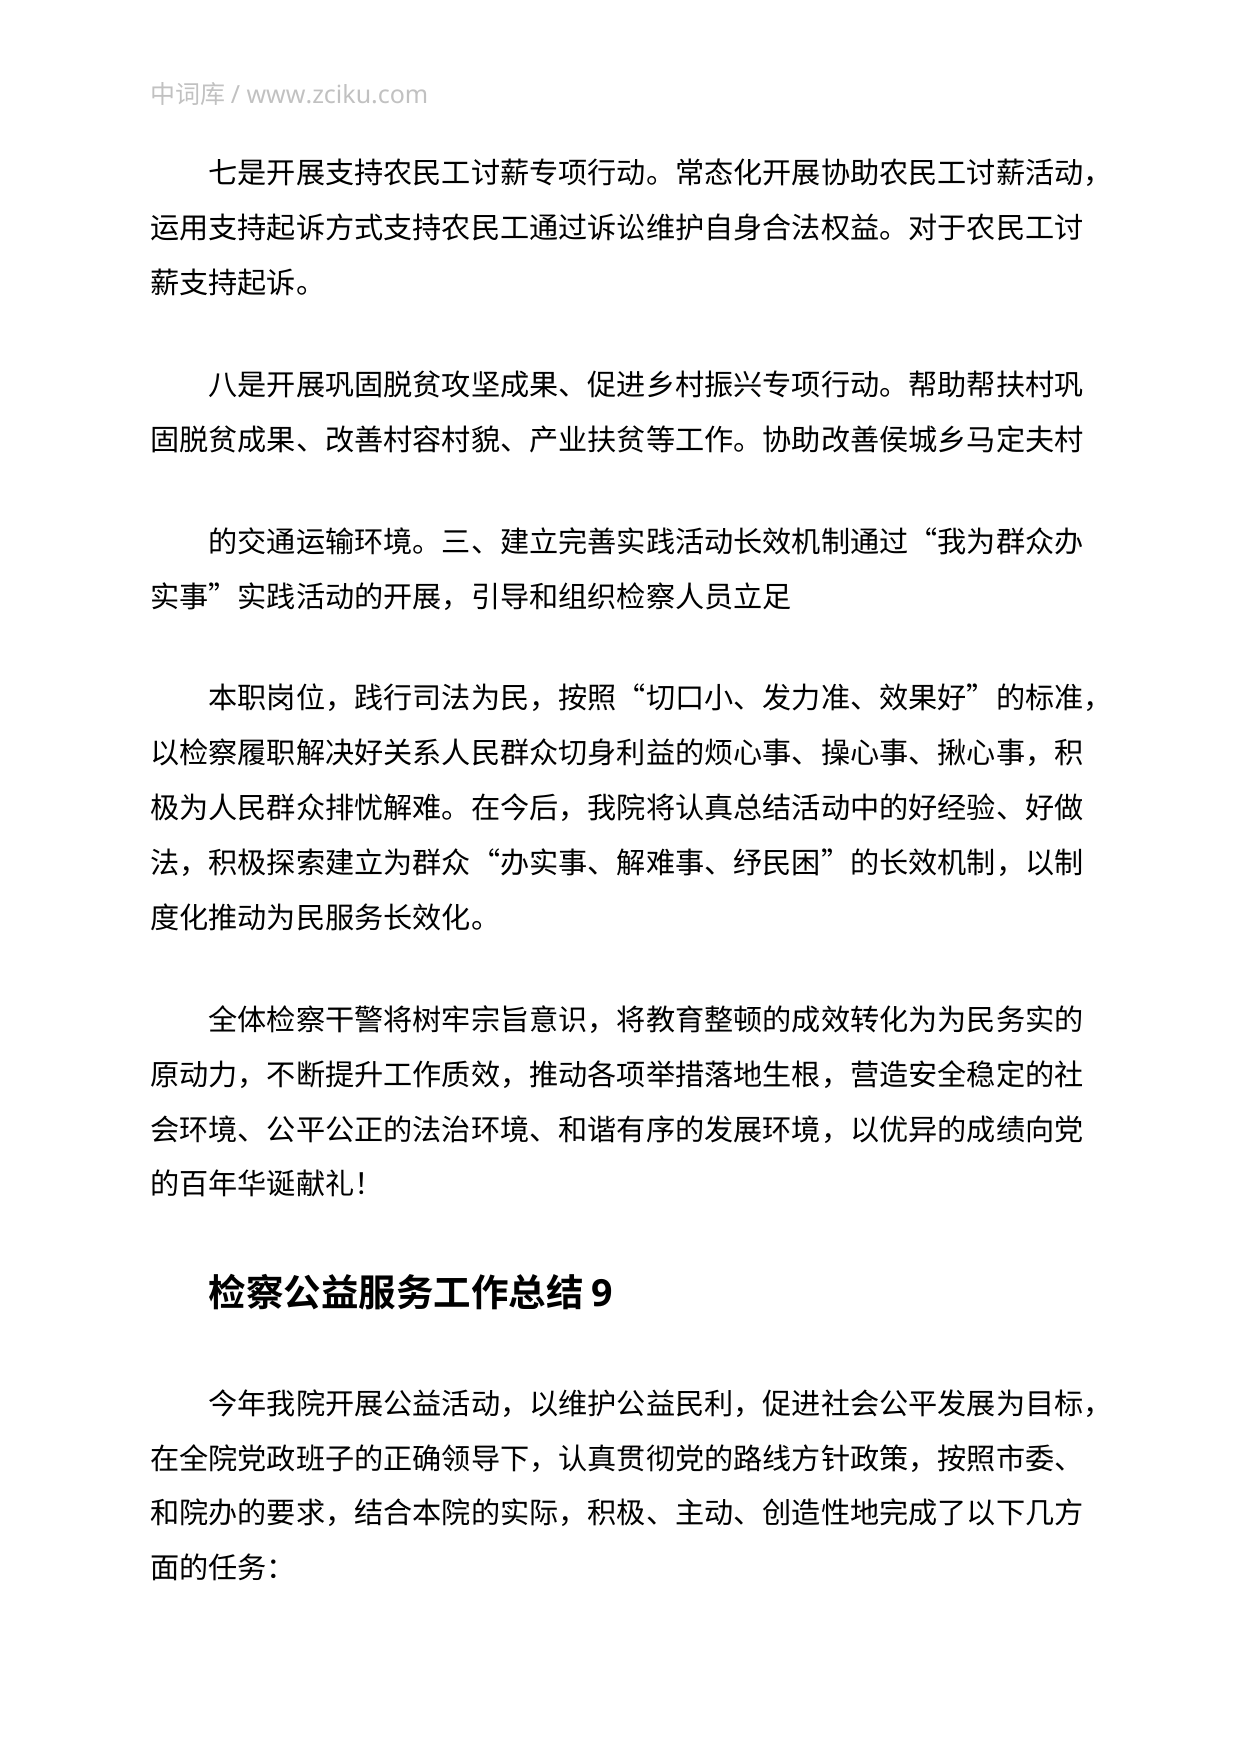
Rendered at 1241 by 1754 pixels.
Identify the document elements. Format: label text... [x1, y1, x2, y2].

text 本职岗位，践行司法为民，按照“切口小、发力准、效果好”的标准，以检察履职解决好关系人民群众切身利益的烦心事、操心事、揪心事，积极为人民群众排忧解难。在今后，我院将认真总结活动中的好经验、好做法，积极探索建立为群众“办实事、解难事、纾民困”的长效机制，以制度化推动为民服务长效化。 [150, 675, 1090, 937]
text 检察公益服务工作总结9 [150, 1263, 1090, 1317]
text 八是开展巩固脱贫攻坚成果、促进乡村振兴专项行动。帮助帮扶村巩固脱贫成果、改善村容村貌、产业扶贫等工作。协助改善侯城乡马定夫村 [150, 362, 1090, 459]
text 全体检察干警将树牢宗旨意识，将教育整顿的成效转化为为民务实的原动力，不断提升工作质效，推动各项举措落地生根，营造安全稳定的社会环境、公平公正的法治环境、和谐有序的发展环境，以优异的成绩向党的百年华诞献礼！ [150, 996, 1090, 1203]
text 今年我院开展公益活动，以维护公益民利，促进社会公平发展为目标，在全院党政班子的正确领导下，认真贯彻党的路线方针政策，按照市委、和院办的要求，结合本院的实际，积极、主动、创造性地完成了以下几方面的任务： [150, 1380, 1090, 1587]
text 的交通运输环境。三、建立完善实践活动长效机制通过“我为群众办实事”实践活动的开展，引导和组织检察人员立足 [150, 518, 1090, 615]
text 七是开展支持农民工讨薪专项行动。常态化开展协助农民工讨薪活动，运用支持起诉方式支持农民工通过诉讼维护自身合法权益。对于农民工讨薪支持起诉。 [150, 150, 1090, 302]
